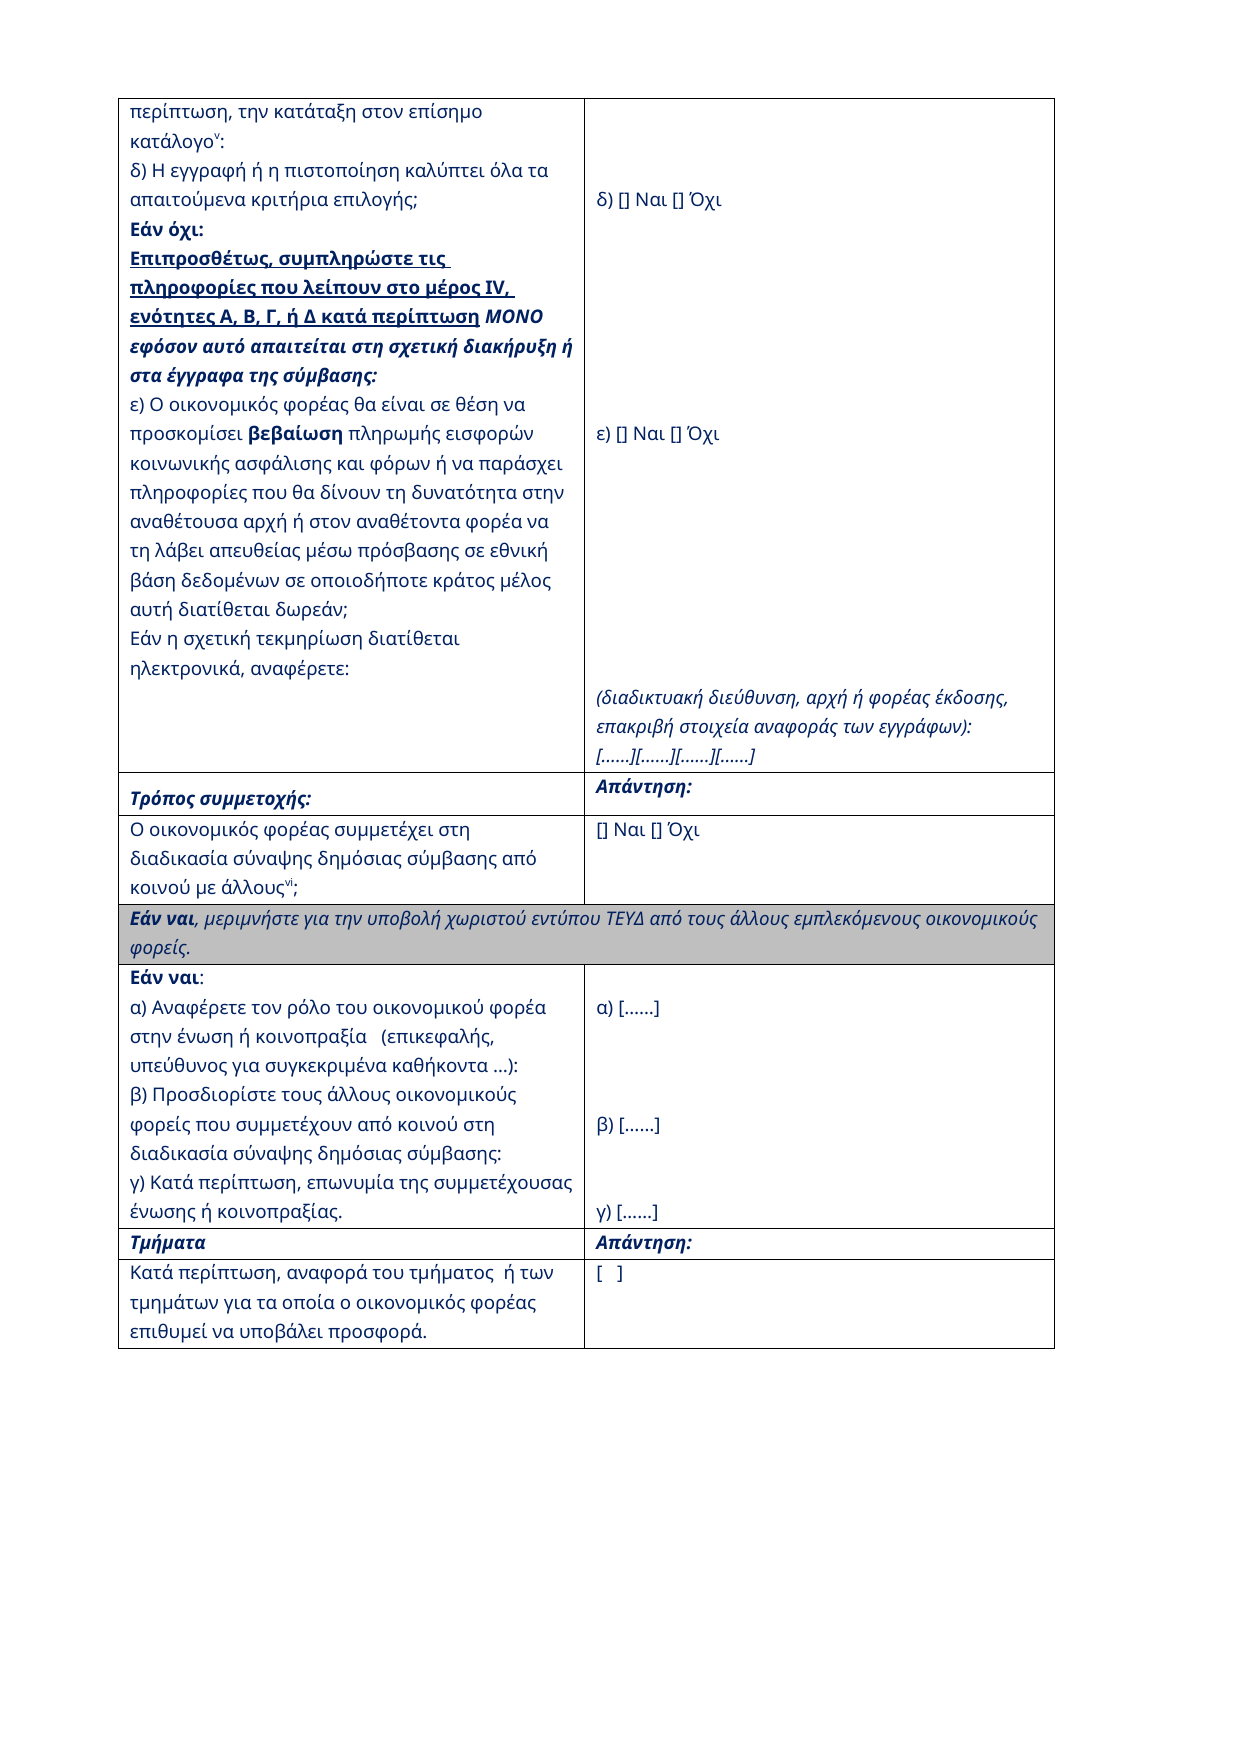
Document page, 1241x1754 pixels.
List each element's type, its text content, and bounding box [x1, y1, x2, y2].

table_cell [119, 99, 584, 772]
table_cell α) [……] β) [……] γ) [……] [585, 965, 1054, 1228]
table_cell Κατά περίπτωση, αναφορά του τμήματος ή των τμημάτων για τα οποία ο οικονομικός φορέας επιθυμεί να υποβάλει προσφορά. [119, 1260, 584, 1348]
table_cell [ ] [585, 1260, 1054, 1348]
table_cell Τρόπος συμμετοχής: [119, 773, 584, 815]
table_cell Εάν ναι, μεριμνήστε για την υποβολή χωριστού εντύπου ΤΕΥΔ από τους άλλους εμπλεκόμενους οικονομικούς φορείς. [119, 905, 1054, 964]
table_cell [585, 99, 1054, 772]
table_cell Απάντηση: [585, 1229, 1054, 1259]
table_cell Απάντηση: [585, 773, 1054, 815]
table_cell Εάν ναι: α) Αναφέρετε τον ρόλο του οικονομικού φορέα στην ένωση ή κοινοπραξία (επικεφαλής, υπεύθυνος για συγκεκριμένα καθήκοντα …): β) Προσδιορίστε τους άλλους οικονομικούς φορείς που συμμετέχουν από κοινού στη διαδικασία σύναψης δημόσιας σύμβασης: γ) Κατά περίπτωση, επωνυμία της συμμετέχουσας ένωσης ή κοινοπραξίας. [119, 965, 584, 1228]
table_cell [] Ναι [] Όχι [585, 816, 1054, 904]
table_cell Ο οικονομικός φορέας συμμετέχει στη διαδικασία σύναψης δημόσιας σύμβασης από κοινού με άλλους; [119, 816, 584, 904]
table_cell Τμήματα [119, 1229, 584, 1259]
